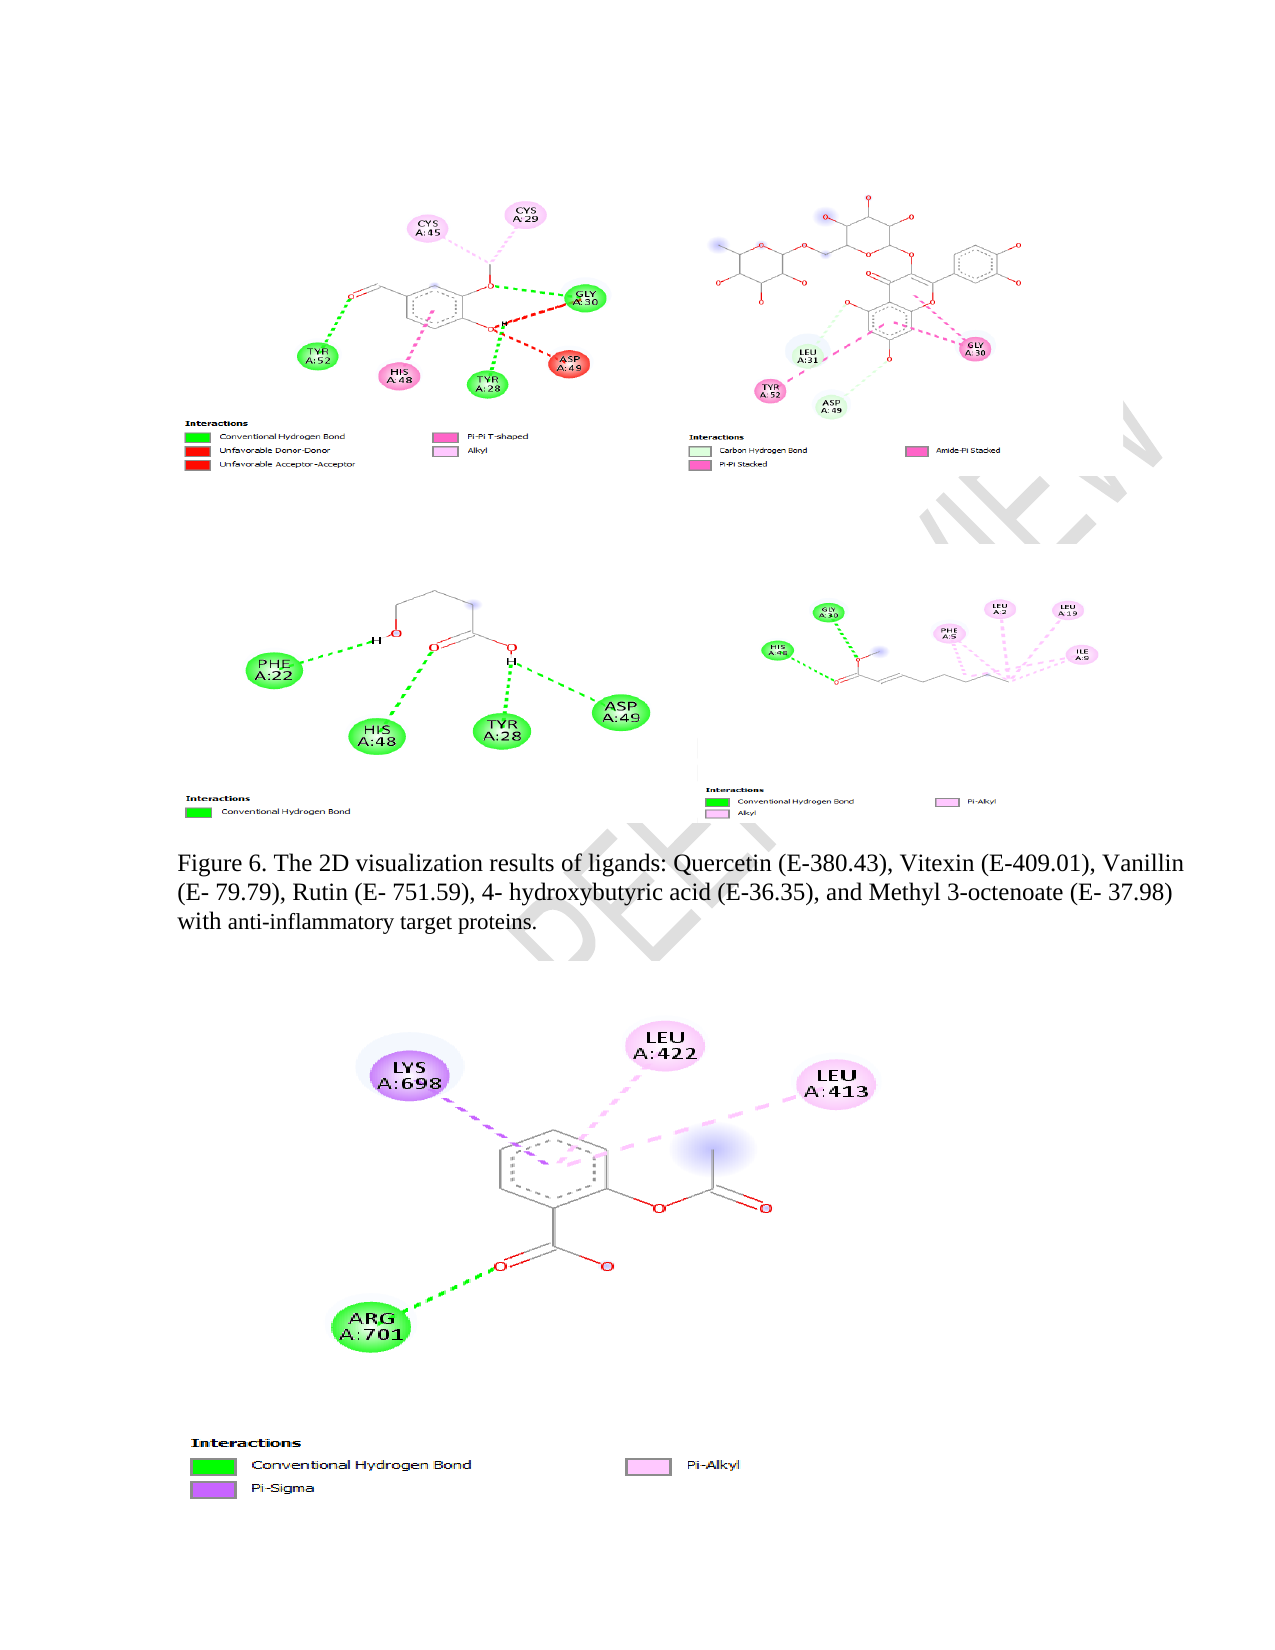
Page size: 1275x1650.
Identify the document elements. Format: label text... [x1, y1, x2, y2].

picture [177, 501, 1167, 823]
text Figure 6. The 2D visualization results of ligands: Quercetin (E-380.43), Vitexin (E-409.01), Vanillin (E- 79.79), Rutin (E- 751.59), 4- hydroxybutyric acid (E-36.35), and Methyl 3-octenoate (E- 37.98) with anti-inflammatory target proteins. [177, 848, 1186, 935]
picture [177, 147, 1124, 476]
picture [177, 961, 1065, 1507]
